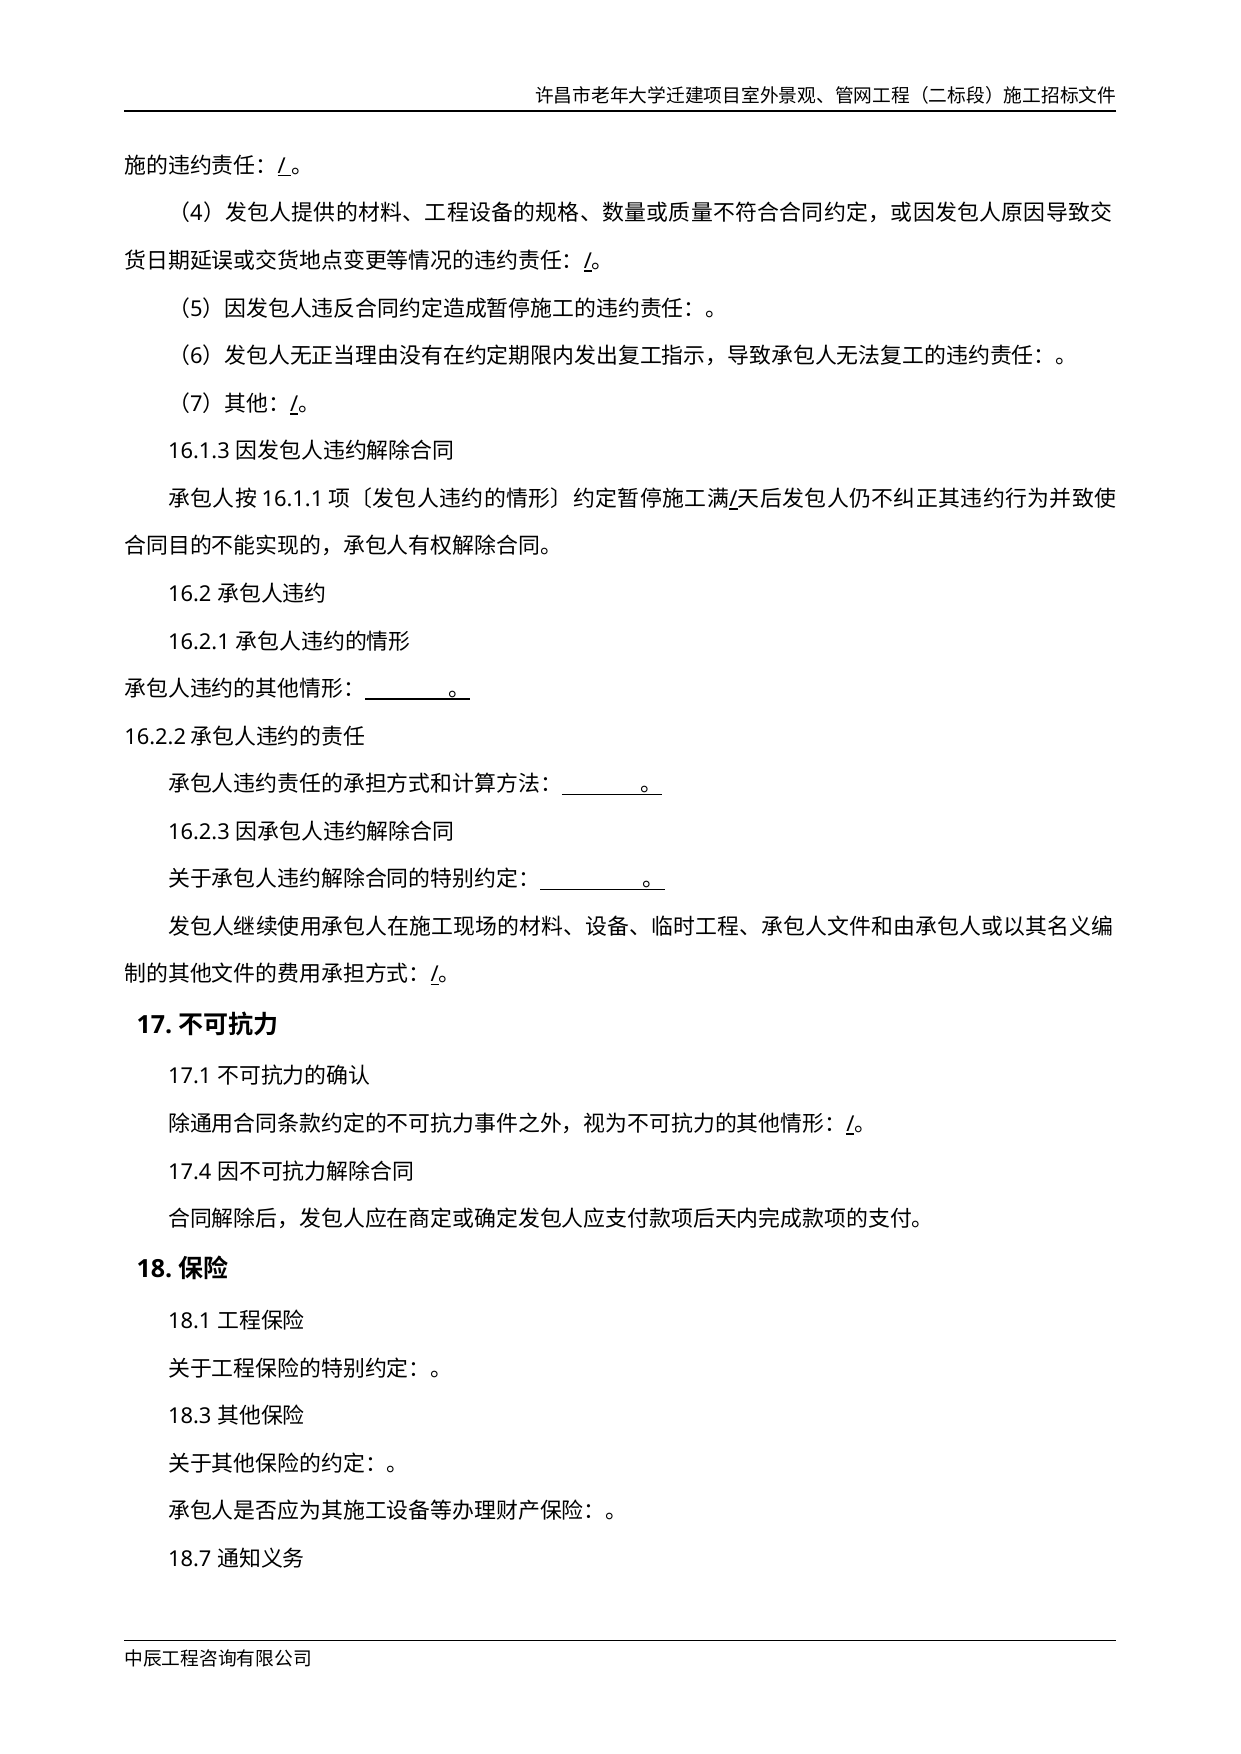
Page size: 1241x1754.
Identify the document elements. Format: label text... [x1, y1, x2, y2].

text 18.1 工程保险 [124, 1303, 1116, 1335]
text 承包人违约责任的承担方式和计算方法： 。 [124, 766, 1116, 798]
text 17.1 不可抗力的确认 [124, 1058, 1116, 1090]
text 17.4 因不可抗力解除合同 [124, 1154, 1116, 1185]
text 16.2.2承包人违约的责任 [124, 719, 1116, 751]
text 16.2 承包人违约 [124, 576, 1116, 608]
subtitle 17. 不可抗力 [124, 1004, 1116, 1040]
text 18.7 通知义务 [124, 1541, 1116, 1573]
text 16.2.1 承包人违约的情形 [124, 624, 1116, 655]
text 18.3 其他保险 [124, 1398, 1116, 1430]
text （7）其他：/。 [124, 386, 1116, 417]
text 承包人是否应为其施工设备等办理财产保险：。 [124, 1493, 1116, 1525]
text 16.1.3 因发包人违约解除合同 [124, 433, 1116, 465]
text 关于其他保险的约定：。 [124, 1446, 1116, 1477]
text 承包人违约的其他情形： 。 [124, 671, 1116, 703]
text （4）发包人提供的材料、工程设备的规格、数量或质量不符合合同约定，或因发包人原因导致交货日期延误或交货地点变更等情况的违约责任：/。 [124, 195, 1116, 275]
text 16.2.3 因承包人违约解除合同 [124, 814, 1116, 846]
text 关于承包人违约解除合同的特别约定： 。 [124, 861, 1116, 893]
text （6）发包人无正当理由没有在约定期限内发出复工指示，导致承包人无法复工的违约责任：。 [124, 338, 1116, 370]
text 合同解除后，发包人应在商定或确定发包人应支付款项后天内完成款项的支付。 [124, 1201, 1116, 1233]
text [124, 148, 1116, 179]
text 承包人按16.1.1项〔发包人违约的情形〕约定暂停施工满/天后发包人仍不纠正其违约行为并致使合同目的不能实现的，承包人有权解除合同。 [124, 481, 1116, 560]
subtitle 18. 保险 [124, 1249, 1116, 1285]
text 发包人继续使用承包人在施工现场的材料、设备、临时工程、承包人文件和由承包人或以其名义编制的其他文件的费用承担方式：/。 [124, 909, 1116, 988]
text 关于工程保险的特别约定：。 [124, 1351, 1116, 1382]
text 除通用合同条款约定的不可抗力事件之外，视为不可抗力的其他情形：/。 [124, 1106, 1116, 1138]
text （5）因发包人违反合同约定造成暂停施工的违约责任：。 [124, 291, 1116, 322]
